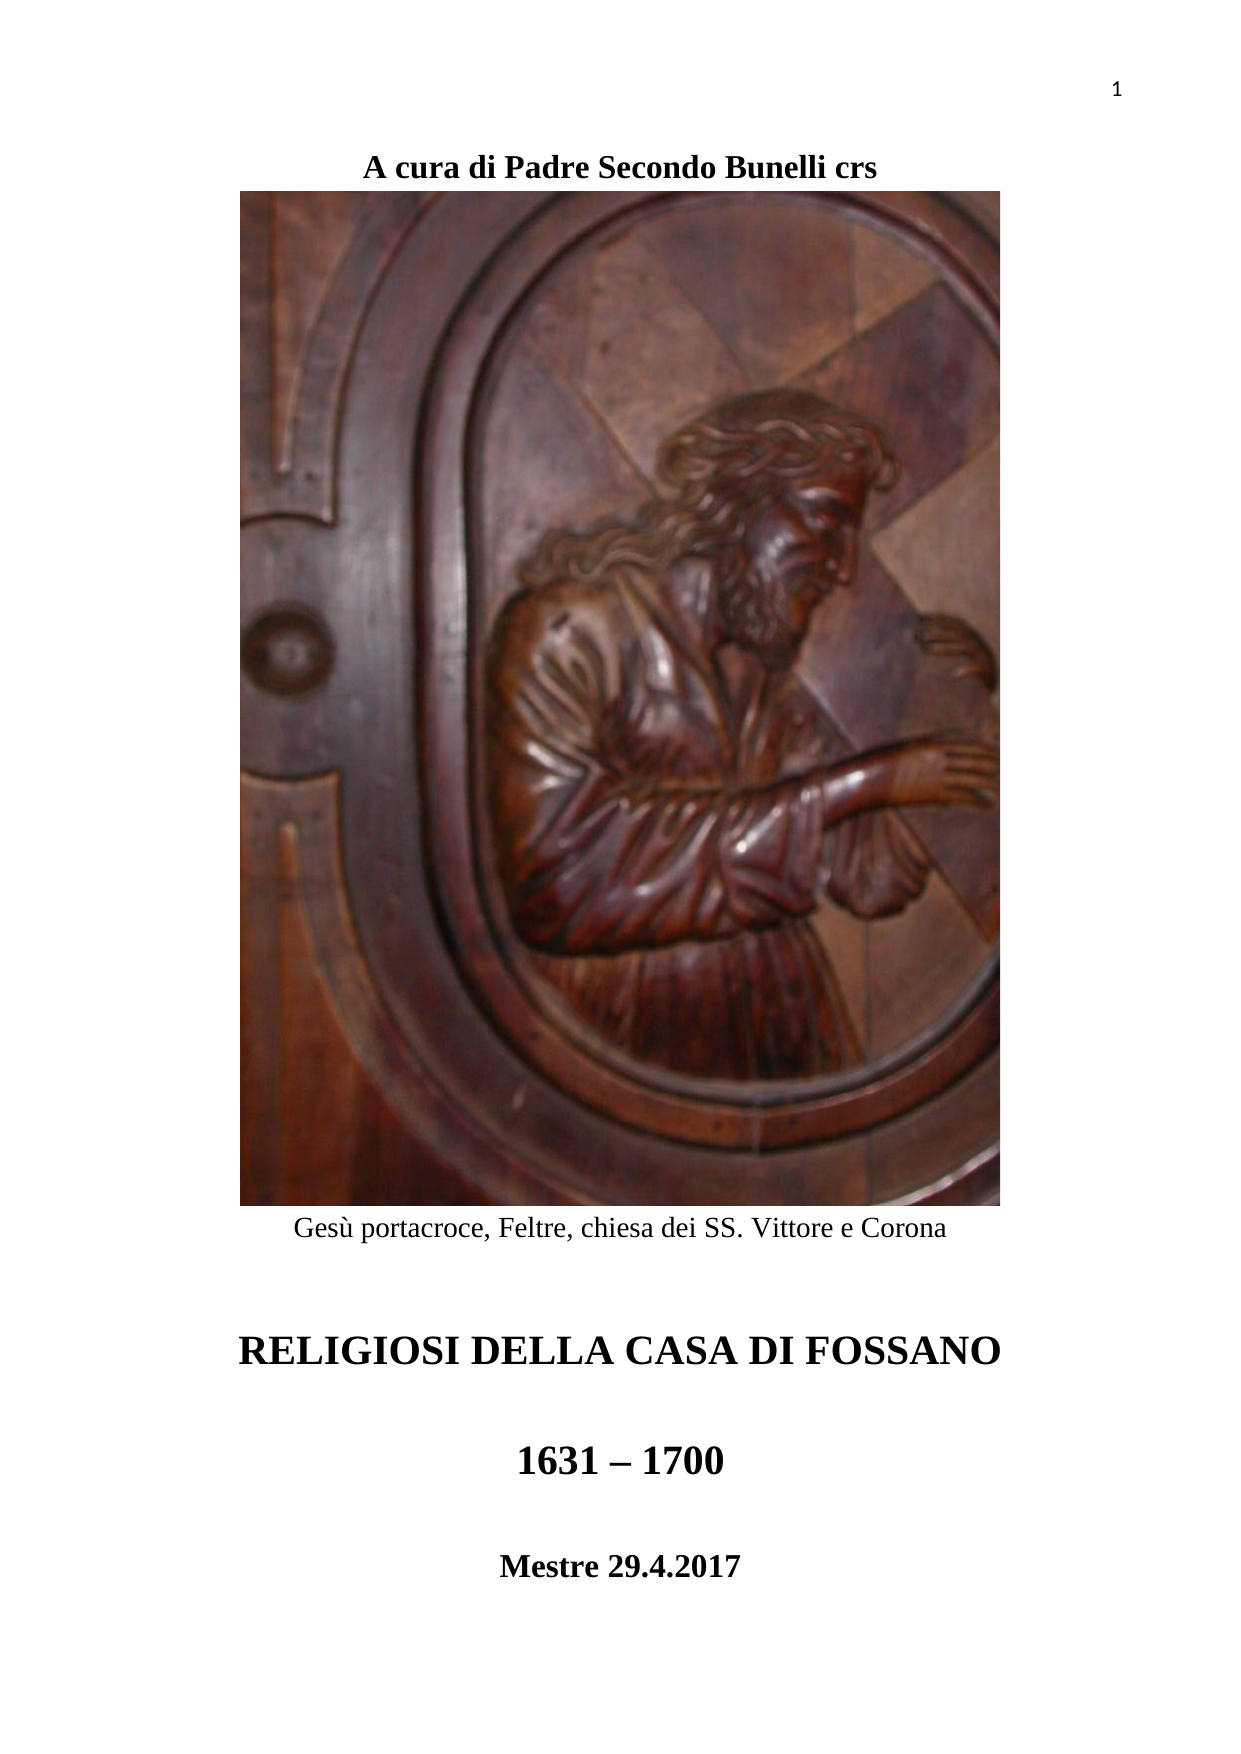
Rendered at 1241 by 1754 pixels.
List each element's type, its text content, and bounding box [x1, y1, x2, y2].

picture [240, 191, 1001, 1206]
text RELIGIOSI DELLA CASA DI FOSSANO [118, 1325, 1122, 1373]
text Mestre 29.4.2017 [118, 1546, 1122, 1584]
text 1631 – 1700 [118, 1436, 1122, 1483]
text Gesù portacroce, Feltre, chiesa dei SS. Vittore e Corona [118, 1210, 1122, 1243]
text A cura di Padre Secondo Bunelli crs [118, 148, 1122, 186]
